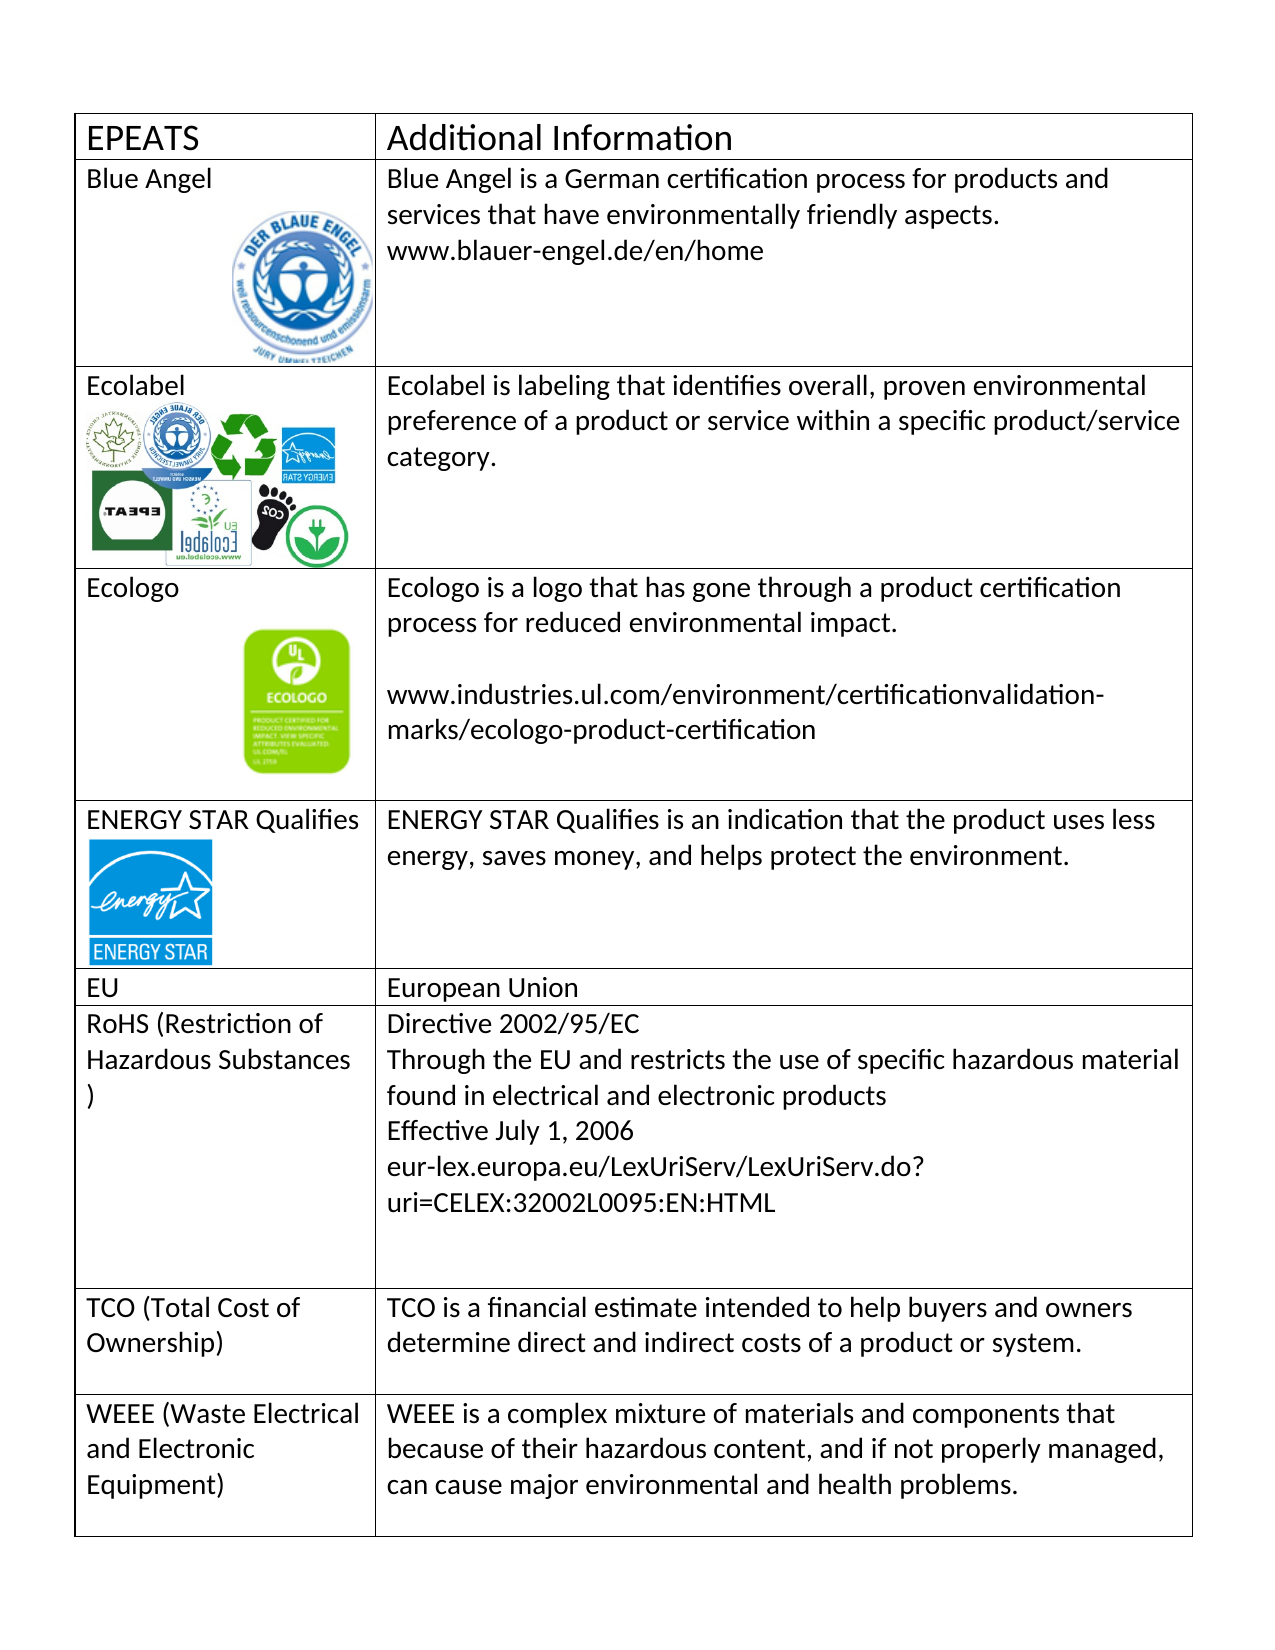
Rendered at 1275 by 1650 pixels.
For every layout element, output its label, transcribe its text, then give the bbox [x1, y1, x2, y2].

table_cell European Union [376, 969, 1192, 1004]
table_cell EPEATS [76, 114, 375, 159]
table_cell Ecologo is a logo that has gone through a product certification process for reduced environmental impact. www.industries.ul.com/environment/certificationvalidation-marks/ecologo-product-certification [376, 569, 1192, 800]
table_cell WEEE (Waste Electrical and Electronic Equipment) [76, 1395, 375, 1536]
table_cell TCO is a financial estimate intended to help buyers and owners determine direct and indirect costs of a product or system. [376, 1289, 1192, 1394]
table_cell ENERGY STAR Qualifies [76, 801, 375, 968]
table_cell RoHS (Restriction of Hazardous Substances ) [76, 1006, 375, 1288]
picture [218, 604, 373, 797]
table_cell Ecolabel is labeling that identifies overall, proven environmental preference of a product or service within a specific product/service category. [376, 367, 1192, 568]
picture [86, 402, 349, 568]
picture [232, 211, 373, 363]
table_cell WEEE is a complex mixture of materials and components that because of their hazardous content, and if not properly managed, can cause major environmental and health problems. [376, 1395, 1192, 1536]
table_cell ENERGY STAR Qualifies is an indication that the product uses less energy, saves money, and helps protect the environment. [376, 801, 1192, 968]
table_cell Ecologo [76, 569, 375, 800]
picture [86, 836, 215, 968]
table_cell Ecolabel [76, 367, 375, 568]
table_cell TCO (Total Cost of Ownership) [76, 1289, 375, 1394]
table_cell Blue Angel [76, 160, 375, 366]
table_cell EU [76, 969, 375, 1004]
table_cell Directive 2002/95/EC Through the EU and restricts the use of specific hazardous material found in electrical and electronic products Effective July 1, 2006 eur-lex.europa.eu/LexUriServ/LexUriServ.do?uri=CELEX:32002L0095:EN:HTML [376, 1006, 1192, 1288]
table_cell Additional Information [376, 114, 1192, 159]
table_cell Blue Angel is a German certification process for products and services that have environmentally friendly aspects. www.blauer-engel.de/en/home [376, 160, 1192, 366]
